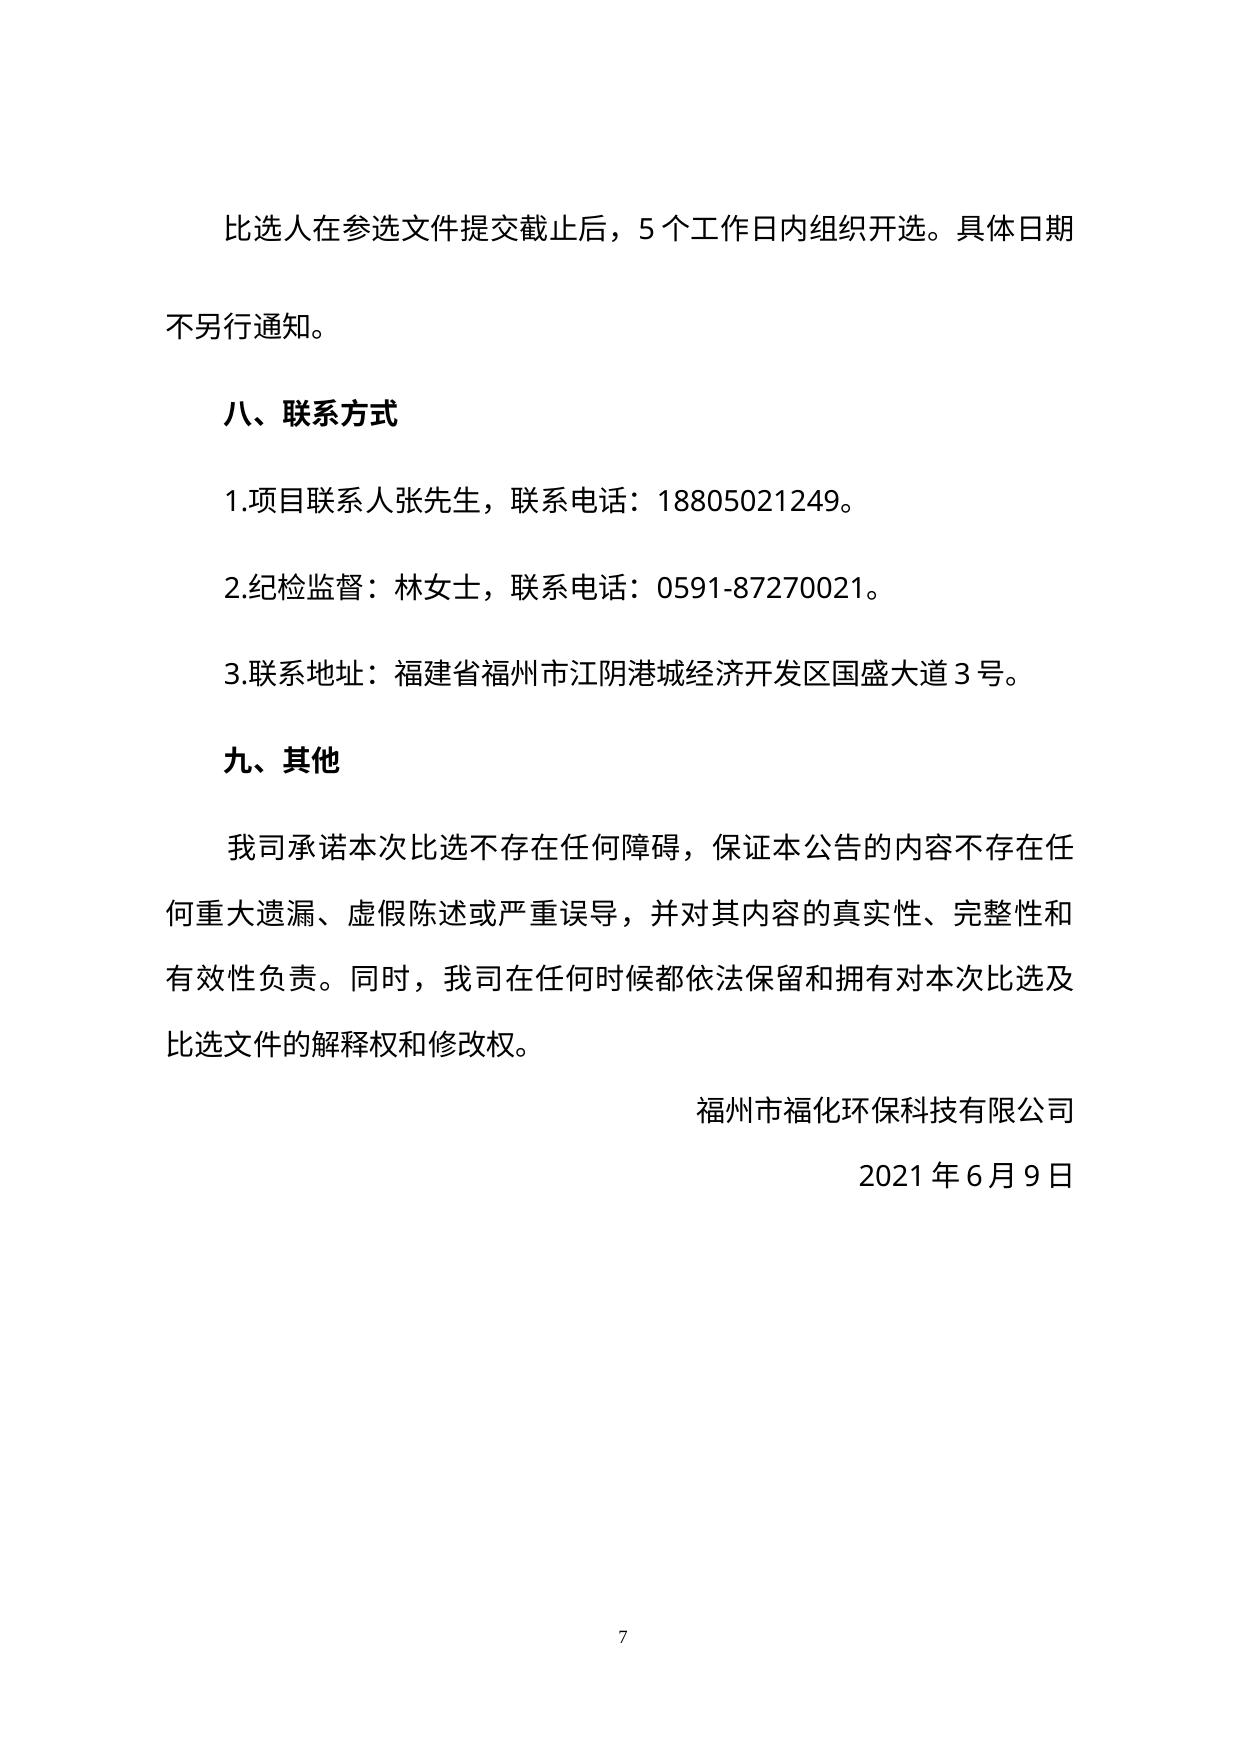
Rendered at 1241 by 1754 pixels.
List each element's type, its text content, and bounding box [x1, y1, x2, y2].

list 3.联系地址：福建省福州市江阴港城经济开发区国盛大道3号。 [165, 639, 1075, 705]
text 我司承诺本次比选不存在任何障碍，保证本公告的内容不存在任何重大遗漏、虚假陈述或严重误导，并对其内容的真实性、完整性和有效性负责。同时，我司在任何时候都依法保留和拥有对本次比选及比选文件的解释权和修改权。 [165, 813, 1075, 1075]
text 福州市福化环保科技有限公司 [165, 1075, 1075, 1141]
text 2021年6月9日 [165, 1141, 1075, 1207]
list 八、联系方式 [165, 379, 1075, 445]
list 2.纪检监督：林女士，联系电话：0591-87270021。 [165, 553, 1075, 618]
list 比选人在参选文件提交截止后，5个工作日内组织开选。具体日期不另行通知。 [165, 194, 1075, 358]
list 九、其他 [165, 726, 1075, 792]
list 1.项目联系人张先生，联系电话：18805021249。 [165, 466, 1075, 531]
